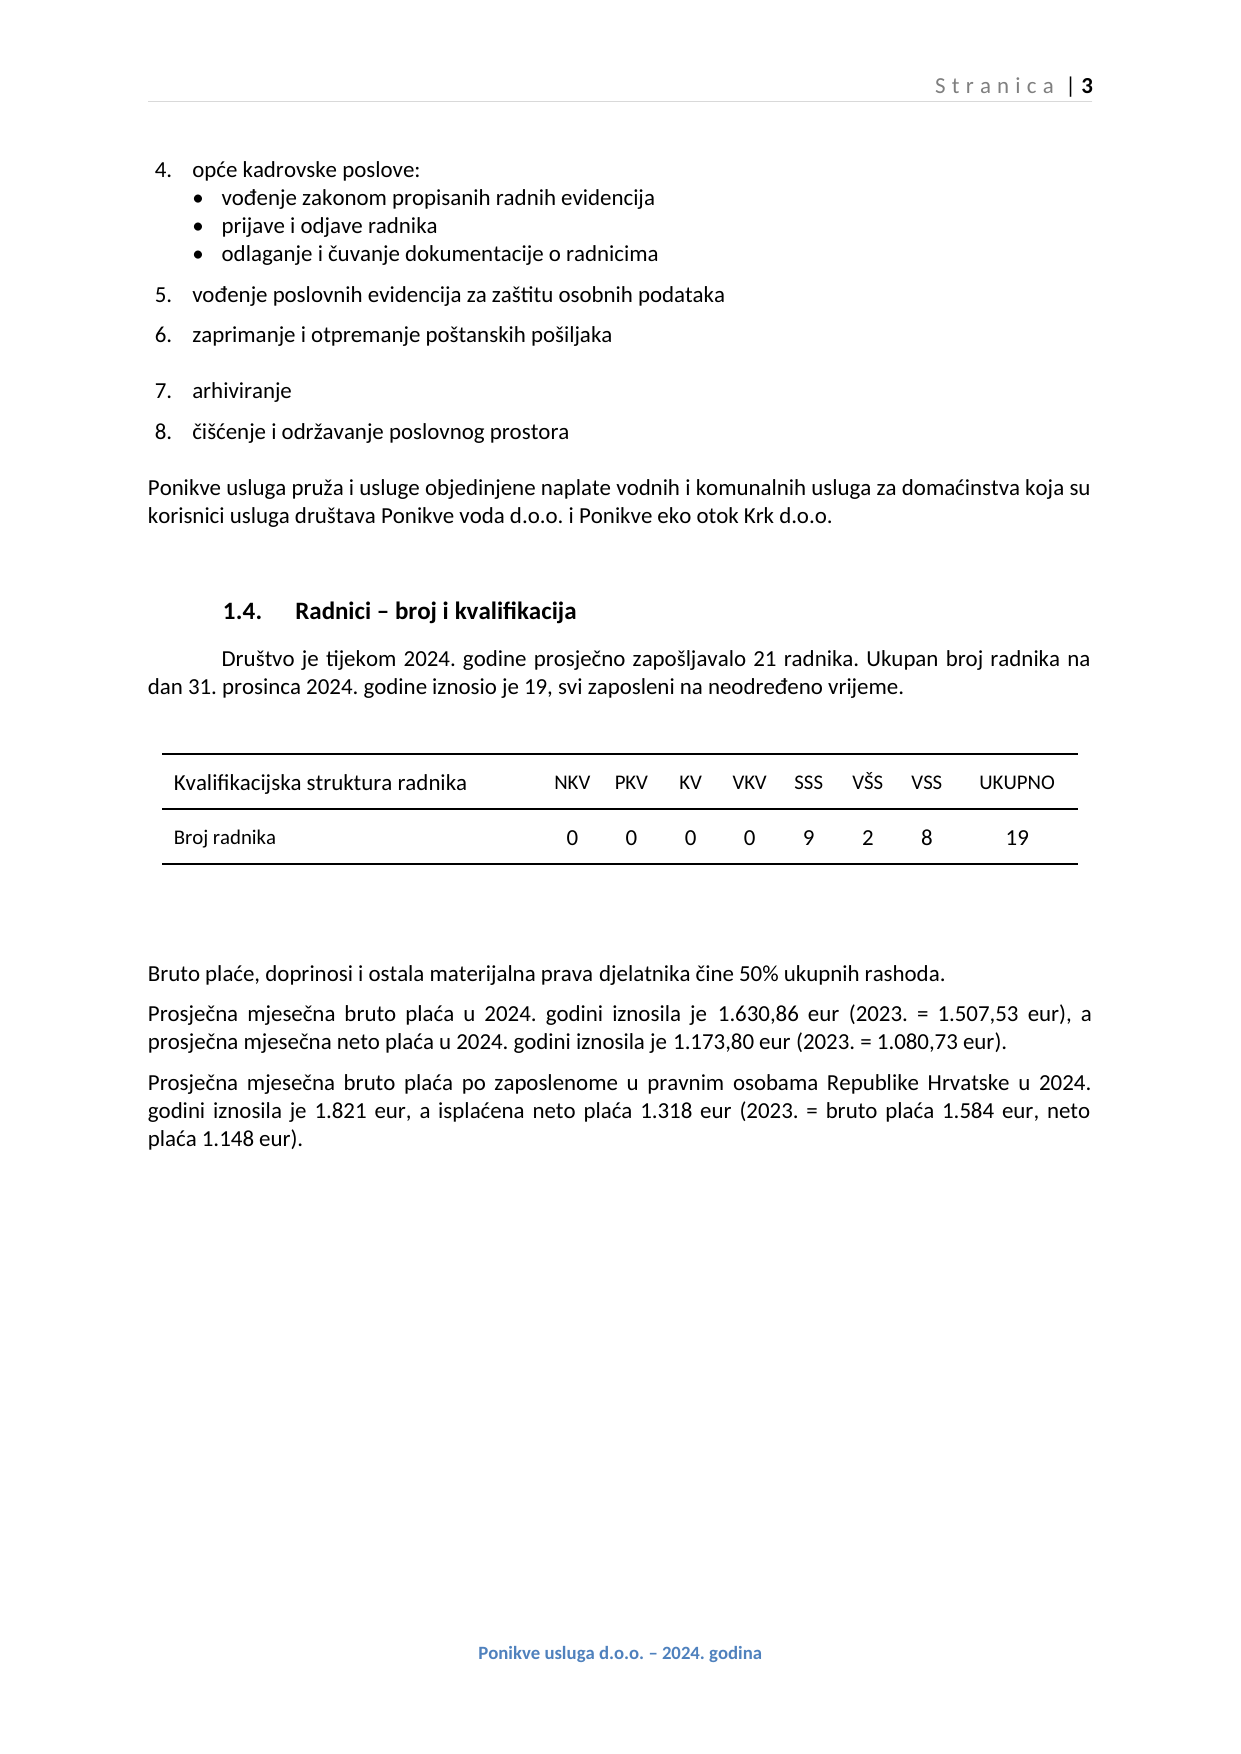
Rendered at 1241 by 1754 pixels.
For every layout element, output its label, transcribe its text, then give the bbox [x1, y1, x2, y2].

table_header UKUPNO [956, 755, 1078, 808]
list arhiviranje [154, 376, 1092, 404]
text • prijave i odjave radnika [192, 211, 1092, 239]
table_cell 0 [543, 810, 602, 863]
text Ponikve usluga pruža i usluge objedinjene naplate vodnih i komunalnih usluga za domaćinstva koja su korisnici usluga društava Ponikve voda d.o.o. i Ponikve eko otok Krk d.o.o. [148, 473, 1092, 529]
list zaprimanje i otpremanje poštanskih pošiljaka [154, 320, 1092, 348]
text Prosječna mjesečna bruto plaća u 2024. godini iznosila je 1.630,86 eur (2023. = 1.507,53 eur), a prosječna mjesečna neto plaća u 2024. godini iznosila je 1.173,80 eur (2023. = 1.080,73 eur). [148, 999, 1092, 1056]
table_cell 0 [720, 810, 779, 863]
text Društvo je tijekom 2024. godine prosječno zapošljavalo 21 radnika. Ukupan broj radnika na dan 31. prosinca 2024. godine iznosio je 19, svi zaposleni na neodređeno vrijeme. [148, 644, 1092, 700]
table_cell 0 [602, 810, 661, 863]
text • odlaganje i čuvanje dokumentacije o radnicima [192, 239, 1092, 267]
table_cell 0 [661, 810, 720, 863]
table_header VŠS [838, 755, 897, 808]
table_header PKV [602, 755, 661, 808]
table_cell 8 [897, 810, 956, 863]
table_cell 9 [779, 810, 838, 863]
table_header Kvalifikacijska struktura radnika [162, 755, 543, 808]
list opće kadrovske poslove: [154, 155, 1092, 183]
table_cell 19 [956, 810, 1078, 863]
text Prosječna mjesečna bruto plaća po zaposlenome u pravnim osobama Republike Hrvatske u 2024. godini iznosila je 1.821 eur, a isplaćena neto plaća 1.318 eur (2023. = bruto plaća 1.584 eur, neto plaća 1.148 eur). [148, 1068, 1092, 1152]
text Bruto plaće, doprinosi i ostala materijalna prava djelatnika čine 50% ukupnih rashoda. [148, 959, 1092, 987]
text • vođenje zakonom propisanih radnih evidencija [192, 183, 1092, 211]
table_header VKV [720, 755, 779, 808]
table_header NKV [543, 755, 602, 808]
table_header VSS [897, 755, 956, 808]
subtitle Radnici – broj i kvalifikacija [223, 595, 1092, 625]
list čišćenje i održavanje poslovnog prostora [154, 417, 1092, 445]
table_header KV [661, 755, 720, 808]
list vođenje poslovnih evidencija za zaštitu osobnih podataka [154, 280, 1092, 308]
table_cell 2 [838, 810, 897, 863]
table_header SSS [779, 755, 838, 808]
table_cell Broj radnika [162, 810, 543, 863]
